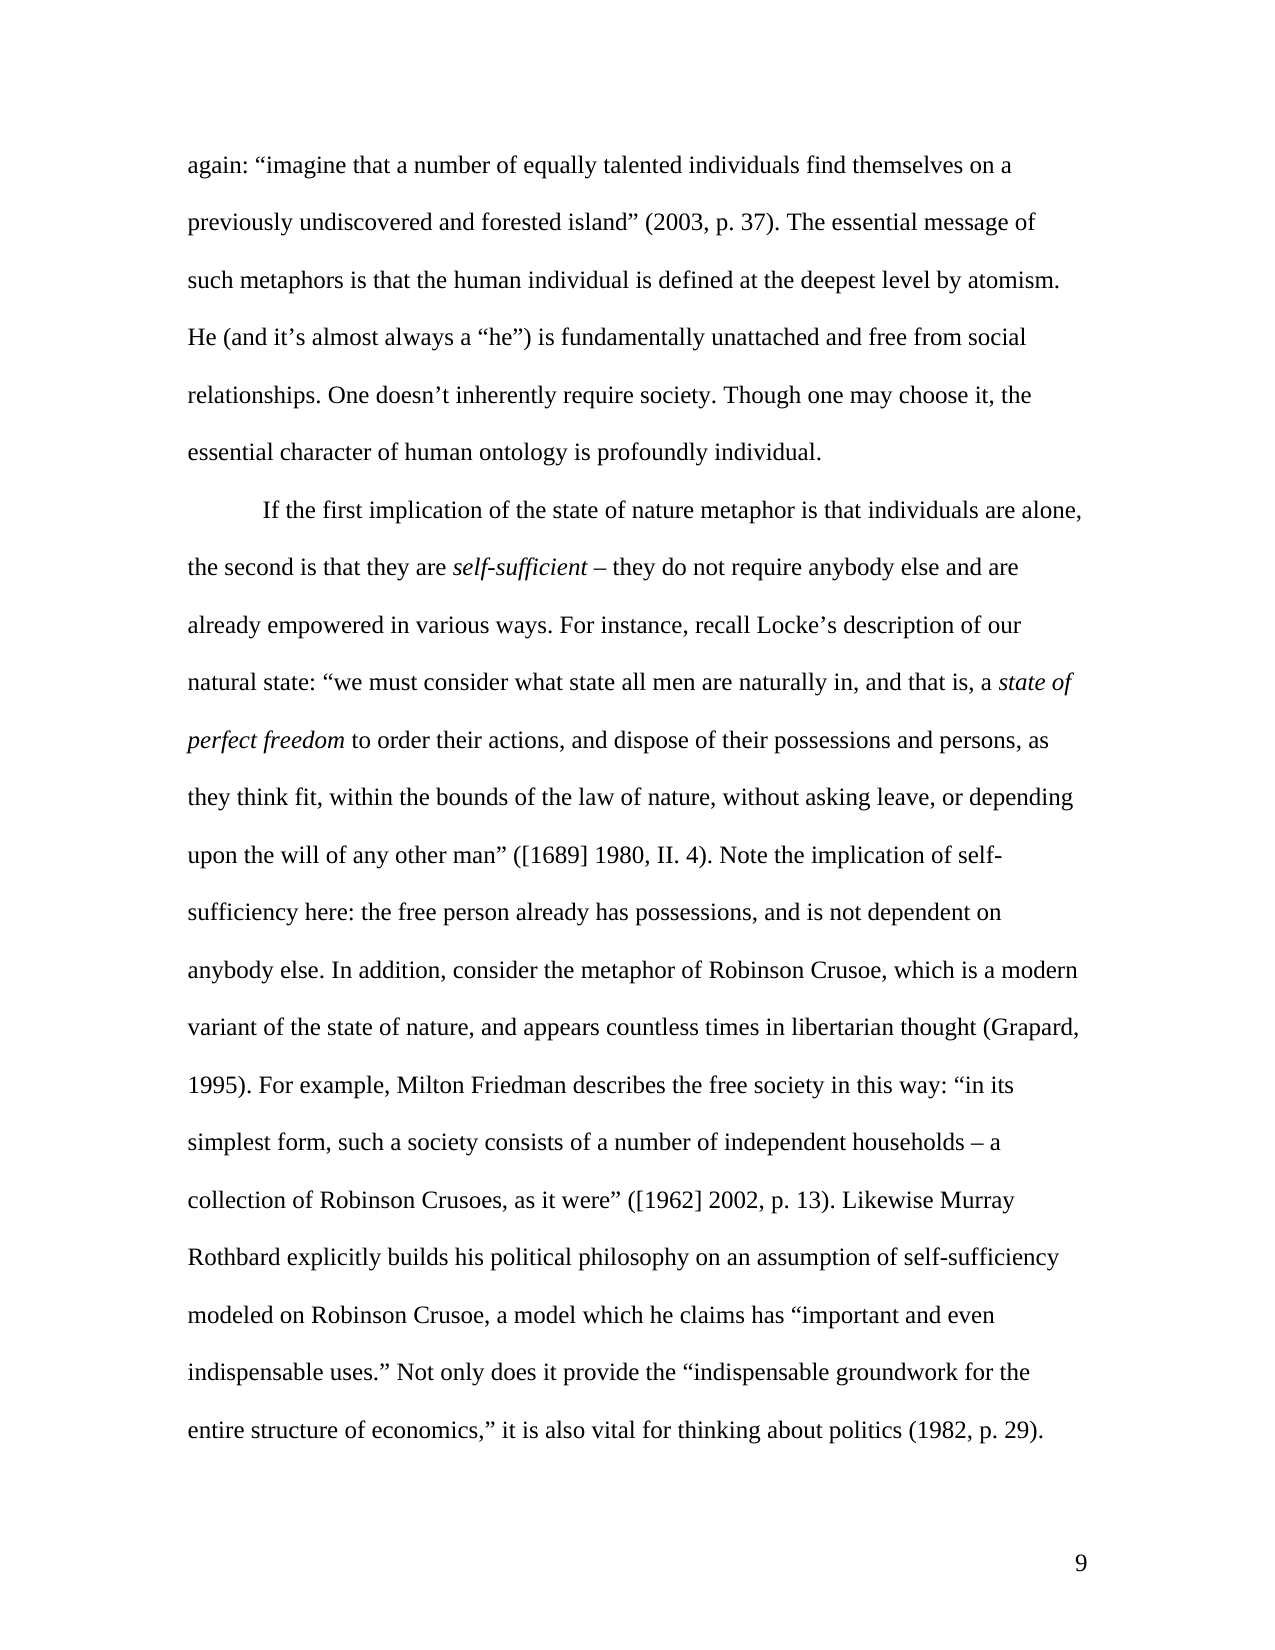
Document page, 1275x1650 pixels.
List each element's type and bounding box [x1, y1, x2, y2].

text [187, 150, 1087, 466]
text [187, 495, 1087, 1444]
